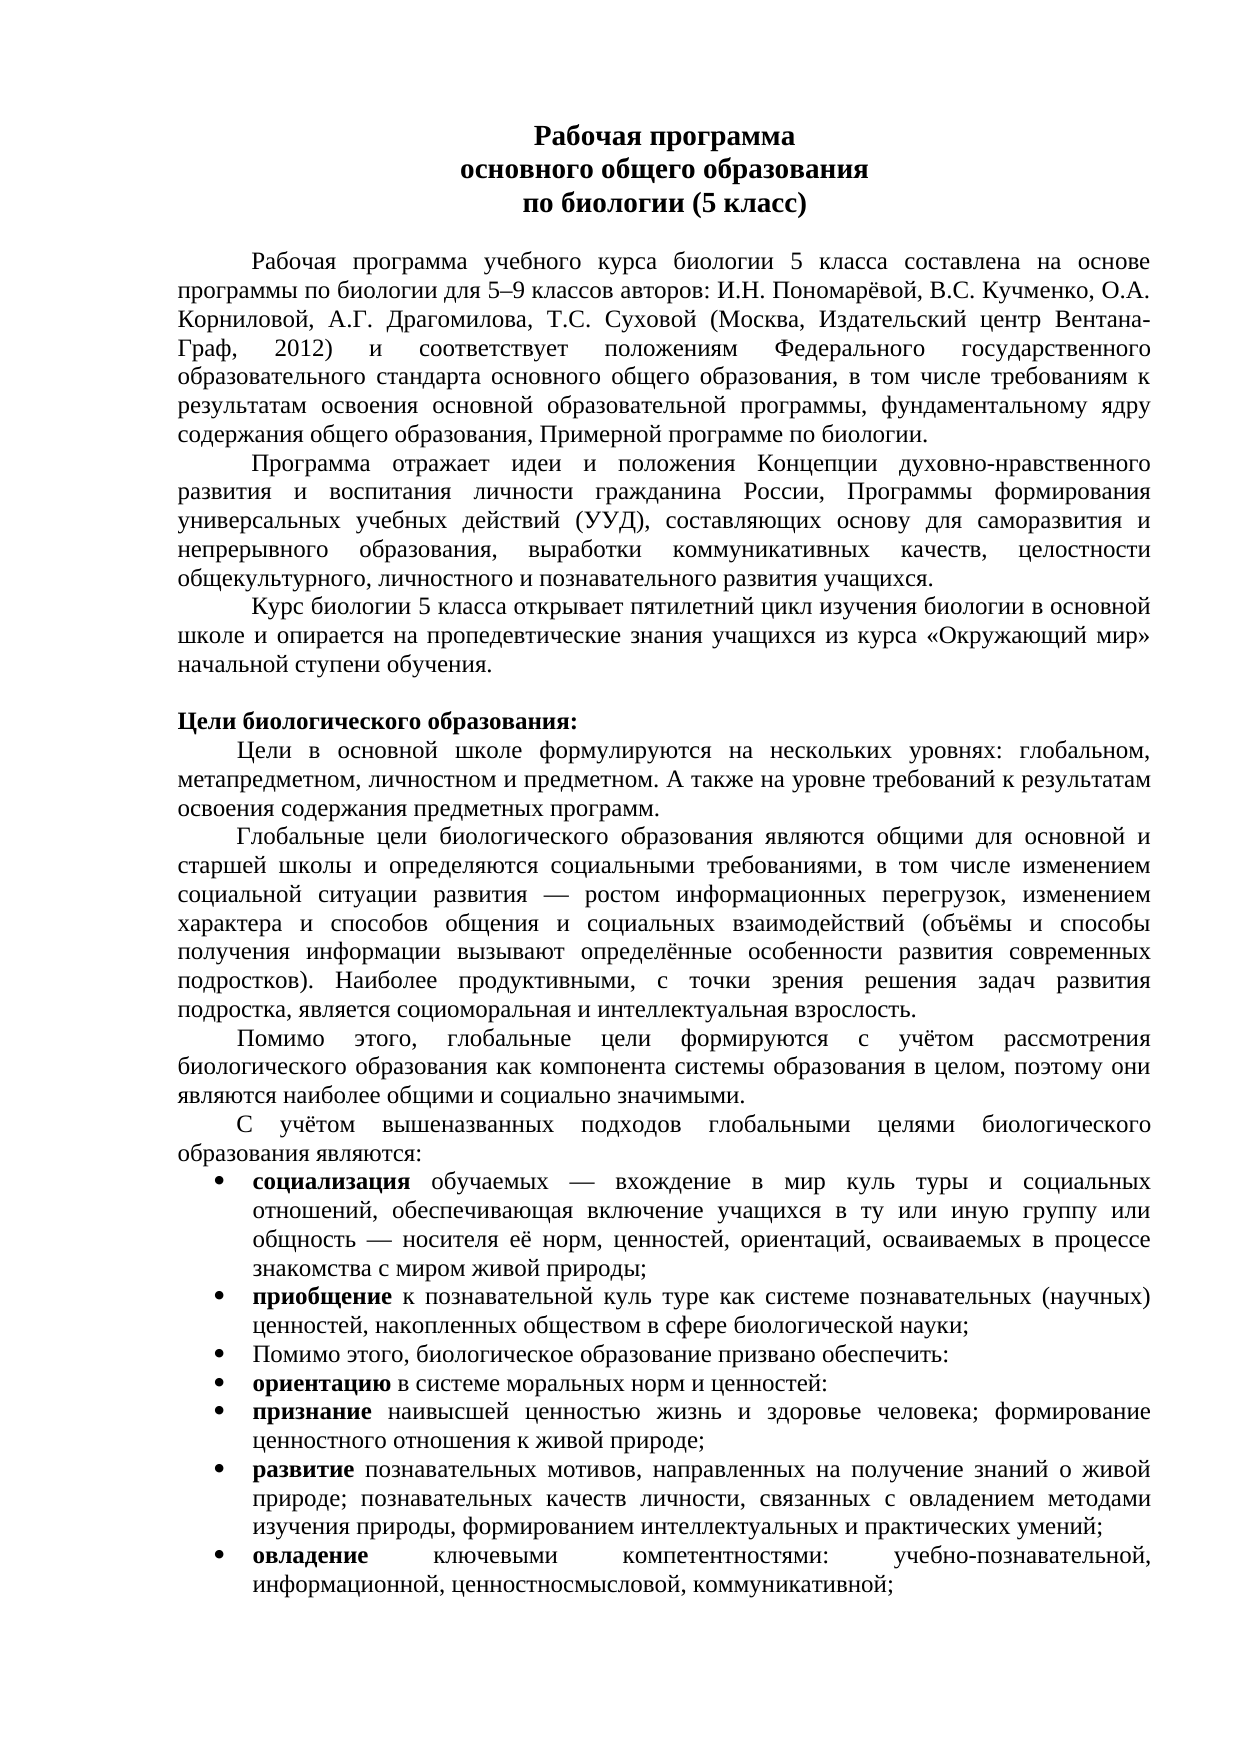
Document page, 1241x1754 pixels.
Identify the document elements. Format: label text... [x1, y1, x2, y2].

list социализация обучаемых — вхождение в мир куль туры и социальных отношений, обеспечивающая включение учащихся в ту или иную группу или общность — носителя её норм, ценностей, ориентаций, осваиваемых в процессе знакомства с миром живой природы; [215, 1166, 1152, 1281]
list развитие познавательных мотивов, направленных на получение знаний о живой природе; познавательных качеств личности, связанных с овладением методами изучения природы, формированием интеллектуальных и практических умений; [215, 1454, 1152, 1540]
text Программа отражает идеи и положения Концепции духовно-нравственного развития и воспитания личности гражданина России, Программы формирования универсальных учебных действий (УУД), составляющих основу для саморазвития и непрерывного образования, выработки коммуникативных качеств, целостности общекультурного, личностного и познавательного развития учащихся. [177, 448, 1152, 591]
list признание наивысшей ценностью жизнь и здоровье человека; формирование ценностного отношения к живой природе; [215, 1396, 1152, 1454]
text Глобальные цели биологического образования являются общими для основной и старшей школы и определяются социальными требованиями, в том числе изменением социальной ситуации развития — ростом информационных перегрузок, изменением характера и способов общения и социальных взаимодействий (объёмы и способы получения информации вызывают определённые особенности развития современных подростков). Наиболее продуктивными, с точки зрения решения задач развития подростка, является социоморальная и интеллектуальная взрослость. [177, 821, 1152, 1023]
text Цели в основной школе формулируются на нескольких уровнях: глобальном, метапредметном, личностном и предметном. А также на уровне требований к результатам освоения содержания предметных программ. [177, 735, 1152, 821]
text по биологии (5 класс) [177, 185, 1152, 219]
text Рабочая программа [177, 118, 1152, 152]
list ориентацию в системе моральных норм и ценностей: [215, 1368, 1152, 1396]
text Курс биологии 5 класса открывает пятилетний цикл изучения биологии в основной школе и опирается на пропедевтические знания учащихся из курса «Окружающий мир» начальной ступени обучения. [177, 591, 1152, 678]
list овладение ключевыми компетентностями: учебно-познавательной, информационной, ценностносмысловой, коммуникативной; [215, 1540, 1152, 1598]
text Рабочая программа учебного курса биологии 5 класса составлена на основе программы по биологии для 5–9 классов авторов: И.Н. Пономарёвой, В.С. Кучменко, О.А. Корниловой, А.Г. Драгомилова, Т.С. Суховой (Москва, Издательский центр Вентана-Граф, 2012) и соответствует положениям Федерального государственного образовательного стандарта основного общего образования, в том числе требованиям к результатам освоения основной образовательной программы, фундаментальному ядру содержания общего образования, Примерной программе по биологии. [177, 246, 1152, 448]
list приобщение к познавательной куль туре как системе познавательных (научных) ценностей, накопленных обществом в сфере биологической науки; [215, 1281, 1152, 1339]
list Помимо этого, биологическое образование призвано обеспечить: [215, 1339, 1152, 1368]
text Помимо этого, глобальные цели формируются с учётом рассмотрения биологического образования как компонента системы образования в целом, поэтому они являются наиболее общими и социально значимыми. [177, 1023, 1152, 1109]
text С учётом вышеназванных подходов глобальными целями биологического образования являются: [177, 1109, 1152, 1166]
text основного общего образования [177, 152, 1152, 185]
text Цели биологического образования: [177, 706, 1152, 735]
